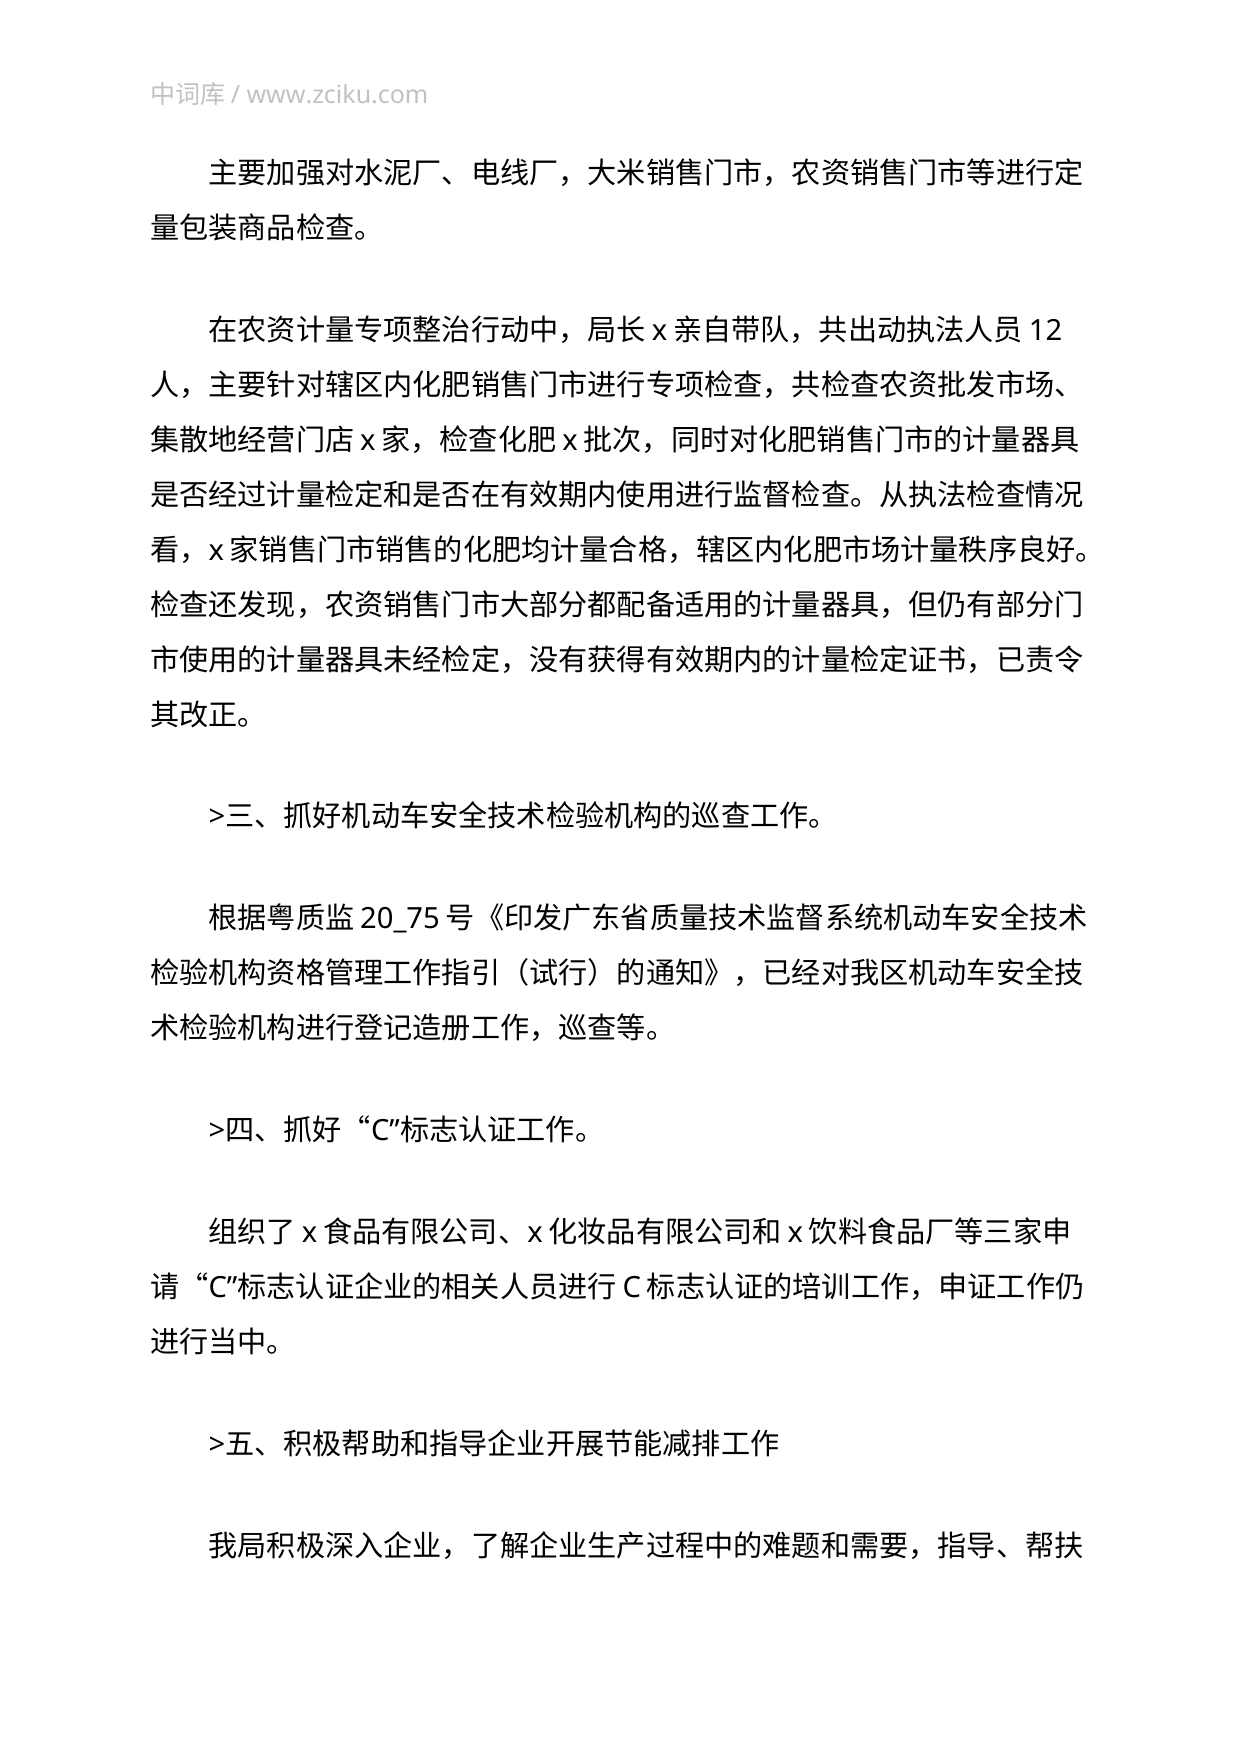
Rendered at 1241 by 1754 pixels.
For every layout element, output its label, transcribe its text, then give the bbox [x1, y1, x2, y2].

text 在农资计量专项整治行动中，局长x亲自带队，共出动执法人员12人，主要针对辖区内化肥销售门市进行专项检查，共检查农资批发市场、集散地经营门店x家，检查化肥x批次，同时对化肥销售门市的计量器具是否经过计量检定和是否在有效期内使用进行监督检查。从执法检查情况看，x家销售门市销售的化肥均计量合格，辖区内化肥市场计量秩序良好。检查还发现，农资销售门市大部分都配备适用的计量器具，但仍有部分门市使用的计量器具未经检定，没有获得有效期内的计量检定证书，已责令其改正。 [150, 307, 1090, 733]
text 根据粤质监20_75号《印发广东省质量技术监督系统机动车安全技术检验机构资格管理工作指引（试行）的通知》，已经对我区机动车安全技术检验机构进行登记造册工作，巡查等。 [150, 895, 1090, 1047]
text 主要加强对水泥厂、电线厂，大米销售门市，农资销售门市等进行定量包装商品检查。 [150, 150, 1090, 247]
text >四、抓好“C”标志认证工作。 [150, 1107, 1090, 1149]
text >五、积极帮助和指导企业开展节能减排工作 [150, 1420, 1090, 1463]
text 组织了x食品有限公司、x化妆品有限公司和x饮料食品厂等三家申请“C”标志认证企业的相关人员进行C标志认证的培训工作，申证工作仍进行当中。 [150, 1209, 1090, 1361]
text >三、抓好机动车安全技术检验机构的巡查工作。 [150, 793, 1090, 835]
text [150, 1522, 1090, 1565]
